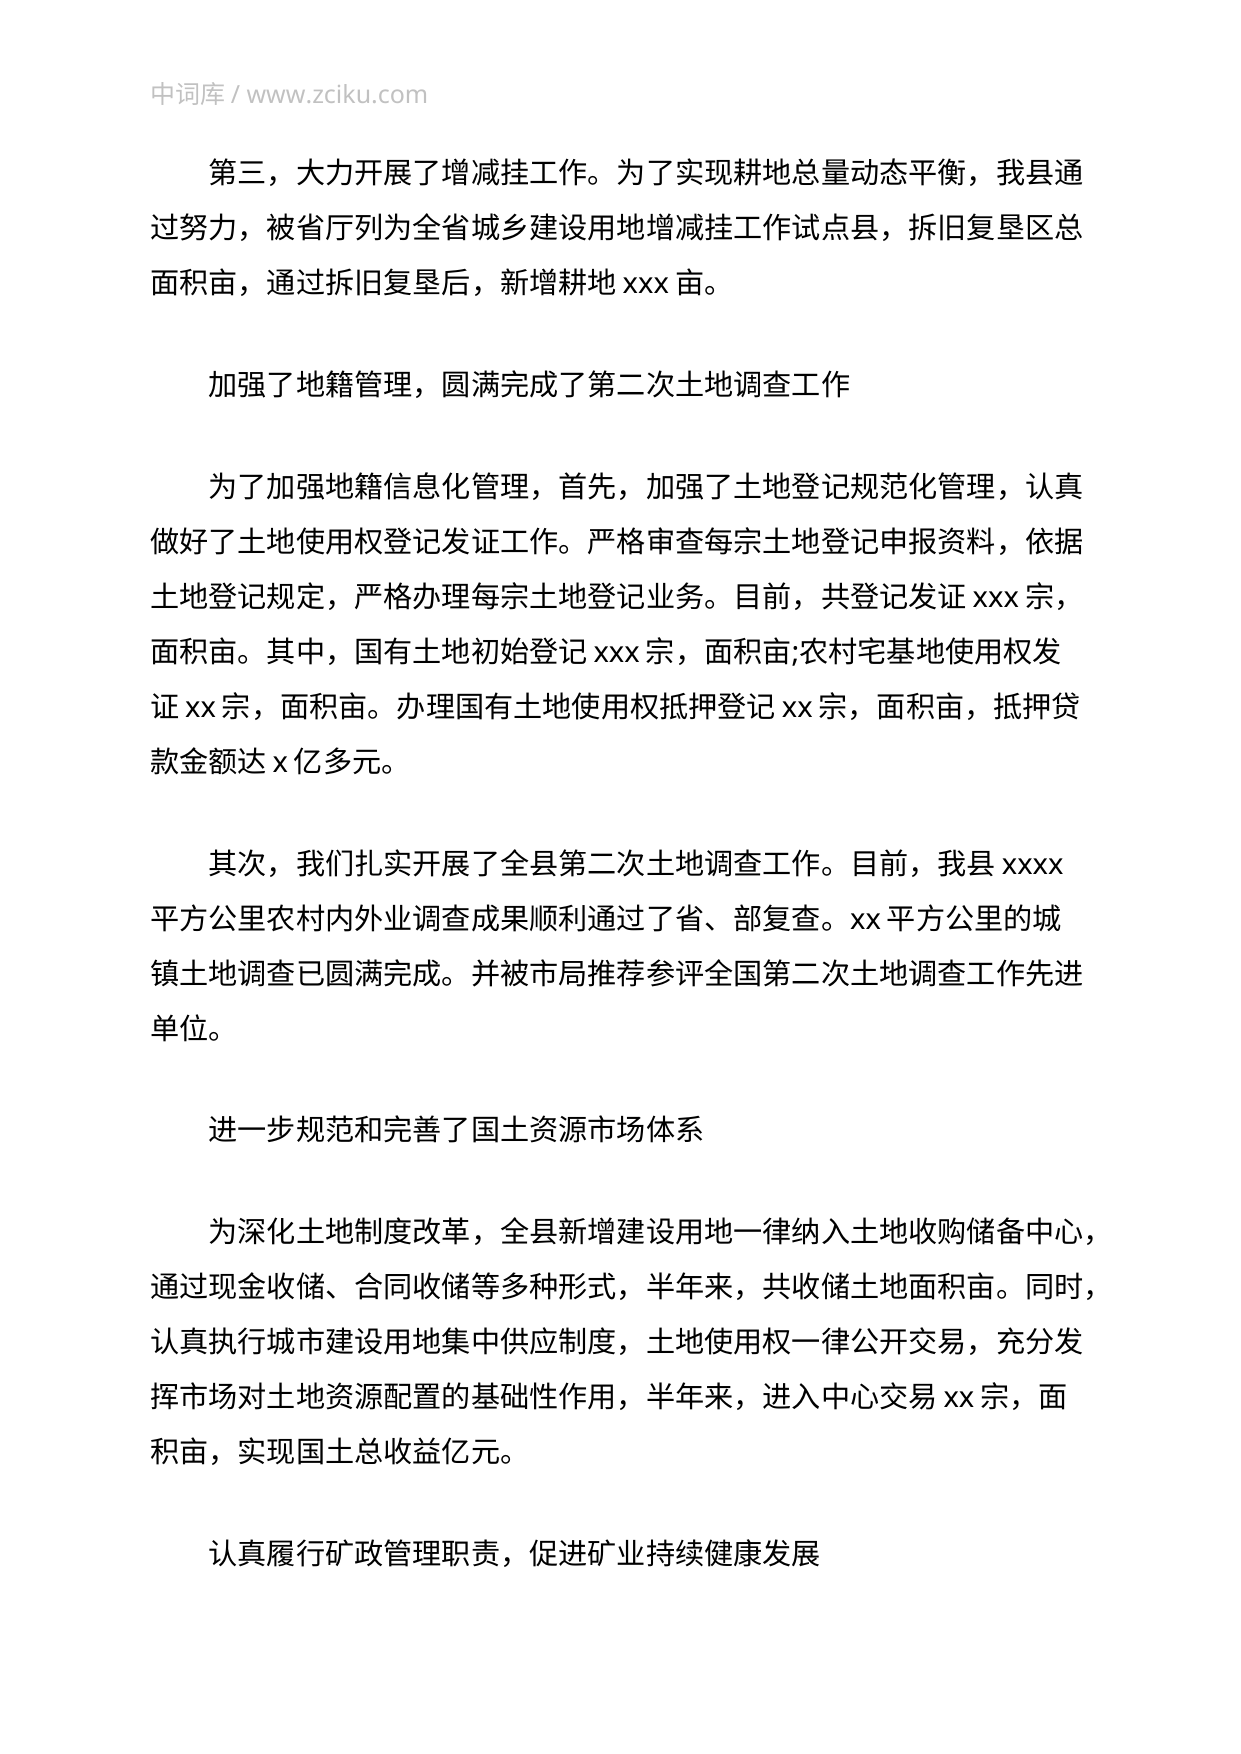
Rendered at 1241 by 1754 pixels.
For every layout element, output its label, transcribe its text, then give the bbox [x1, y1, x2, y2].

text 第三，大力开展了增减挂工作。为了实现耕地总量动态平衡，我县通过努力，被省厅列为全省城乡建设用地增减挂工作试点县，拆旧复垦区总面积亩，通过拆旧复垦后，新增耕地xxx亩。 [150, 150, 1090, 302]
text 加强了地籍管理，圆满完成了第二次土地调查工作 [150, 362, 1090, 404]
text 为了加强地籍信息化管理，首先，加强了土地登记规范化管理，认真做好了土地使用权登记发证工作。严格审查每宗土地登记申报资料，依据土地登记规定，严格办理每宗土地登记业务。目前，共登记发证xxx宗，面积亩。其中，国有土地初始登记xxx宗，面积亩;农村宅基地使用权发证xx宗，面积亩。办理国有土地使用权抵押登记xx宗，面积亩，抵押贷款金额达x亿多元。 [150, 463, 1090, 781]
text 为深化土地制度改革，全县新增建设用地一律纳入土地收购储备中心，通过现金收储、合同收储等多种形式，半年来，共收储土地面积亩。同时，认真执行城市建设用地集中供应制度，土地使用权一律公开交易，充分发挥市场对土地资源配置的基础性作用，半年来，进入中心交易xx宗，面积亩，实现国土总收益亿元。 [150, 1209, 1090, 1471]
text 其次，我们扎实开展了全县第二次土地调查工作。目前，我县xxxx平方公里农村内外业调查成果顺利通过了省、部复查。xx平方公里的城镇土地调查已圆满完成。并被市局推荐参评全国第二次土地调查工作先进单位。 [150, 840, 1090, 1047]
text 进一步规范和完善了国土资源市场体系 [150, 1107, 1090, 1149]
text 认真履行矿政管理职责，促进矿业持续健康发展 [150, 1530, 1090, 1572]
